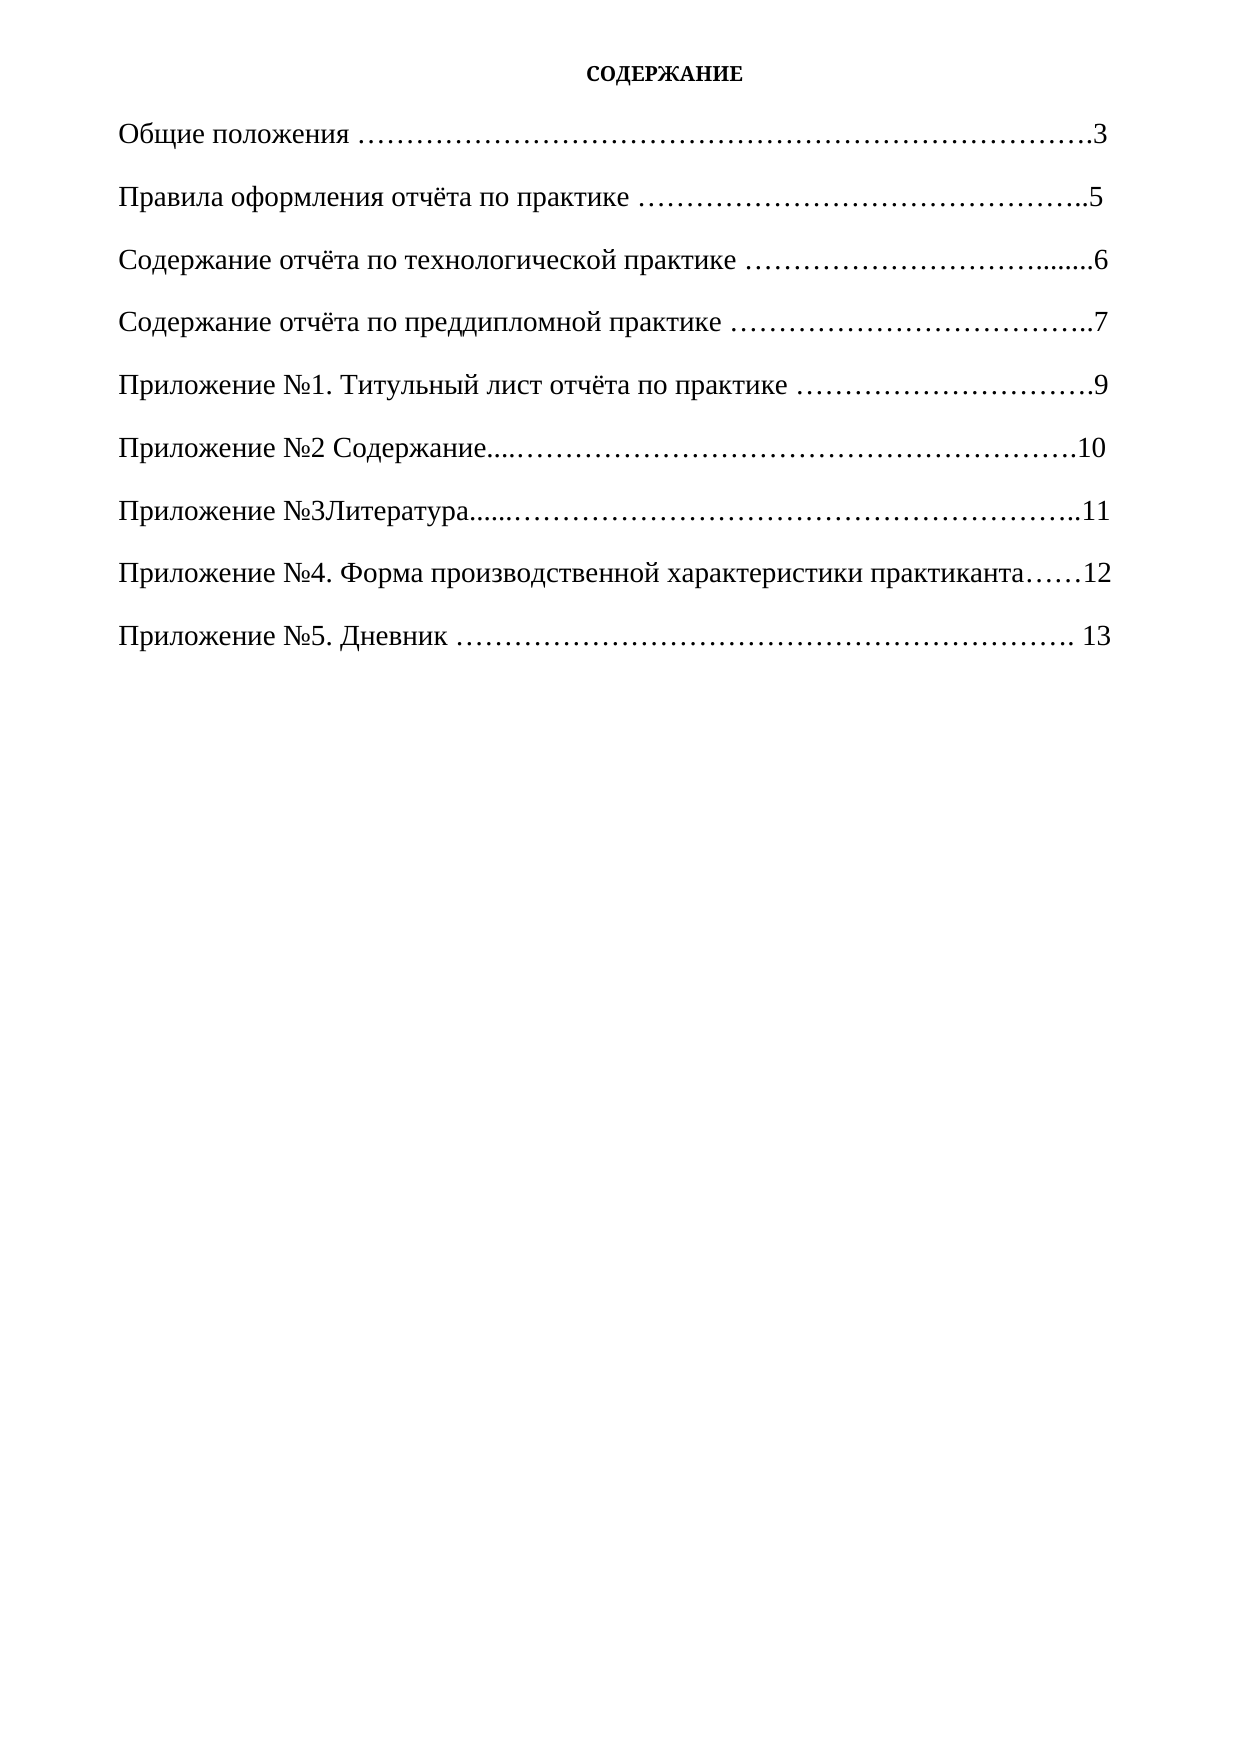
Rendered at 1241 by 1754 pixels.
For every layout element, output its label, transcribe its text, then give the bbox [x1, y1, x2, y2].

text Приложение №5. Дневник ………………………………………………………. 13 [118, 618, 1211, 652]
text Общие положения ………………………………………………………………….3 [118, 116, 1211, 150]
text Правила оформления отчёта по практике ………………………………………..5 [118, 179, 1211, 213]
text Приложение №2 Содержание....………………………………………………….10 [118, 430, 1211, 463]
text Содержание отчёта по технологической практике …………………………........6 [118, 242, 1211, 275]
text Содержание отчёта по преддипломной практике ………………………………..7 [118, 304, 1211, 338]
text Приложение №4. Форма производственной характеристики практиканта……12 [118, 555, 1211, 589]
text Приложение №3Литература......…………………………………………………..11 [118, 493, 1211, 526]
text Приложение №1. Титульный лист отчёта по практике ………………………….9 [118, 367, 1211, 401]
text СОДЕРЖАНИЕ [118, 59, 1211, 87]
